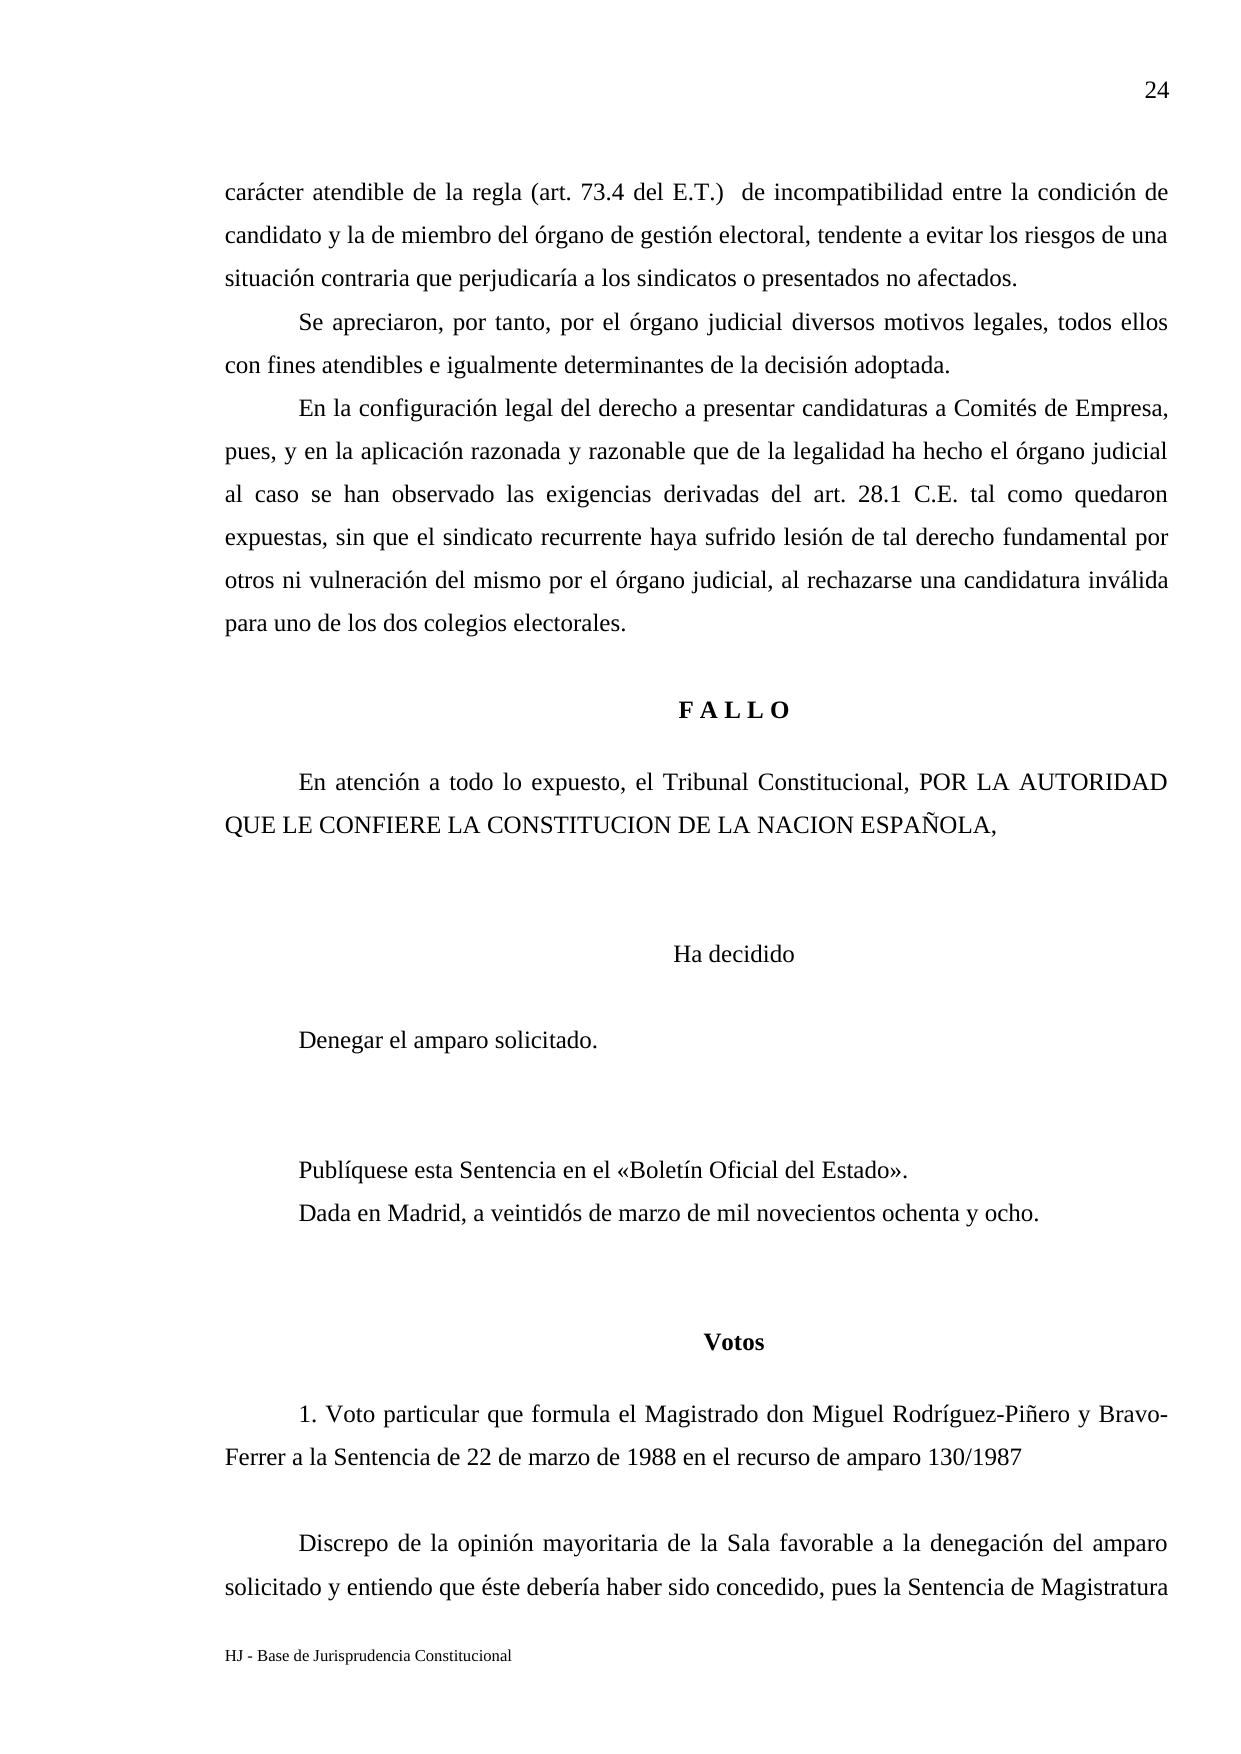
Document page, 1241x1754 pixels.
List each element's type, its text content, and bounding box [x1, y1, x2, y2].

text Se apreciaron, por tanto, por el órgano judicial diversos motivos legales, todos ellos con fines atendibles e igualmente determinantes de la decisión adoptada. [224, 307, 1169, 378]
text En atención a todo lo expuesto, el Tribunal Constitucional, POR LA AUTORIDAD QUE LE CONFIERE LA CONSTITUCION DE LA NACION ESPAÑOLA, [224, 767, 1169, 838]
subtitle F A L L O [224, 695, 1169, 723]
text Publíquese esta Sentencia en el «Boletín Oficial del Estado». [224, 1155, 1169, 1183]
text Dada en Madrid, a veintidós de marzo de mil novecientos ochenta y ocho. [224, 1198, 1169, 1227]
text 1. Voto particular que formula el Magistrado don Miguel Rodríguez-Piñero y Bravo-Ferrer a la Sentencia de 22 de marzo de 1988 en el recurso de amparo 130/1987 [224, 1399, 1169, 1471]
text En la configuración legal del derecho a presentar candidaturas a Comités de Empresa, pues, y en la aplicación razonada y razonable que de la legalidad ha hecho el órgano judicial al caso se han observado las exigencias derivadas del art. 28.1 C.E. tal como quedaron expuestas, sin que el sindicato recurrente haya sufrido lesión de tal derecho fundamental por otros ni vulneración del mismo por el órgano judicial, al rechazarse una candidatura inválida para uno de los dos colegios electorales. [224, 393, 1169, 637]
text Denegar el amparo solicitado. [224, 1025, 1169, 1054]
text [224, 1528, 1169, 1600]
text Ha decidido [224, 939, 1169, 968]
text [224, 177, 1169, 292]
subtitle Votos [224, 1327, 1169, 1356]
